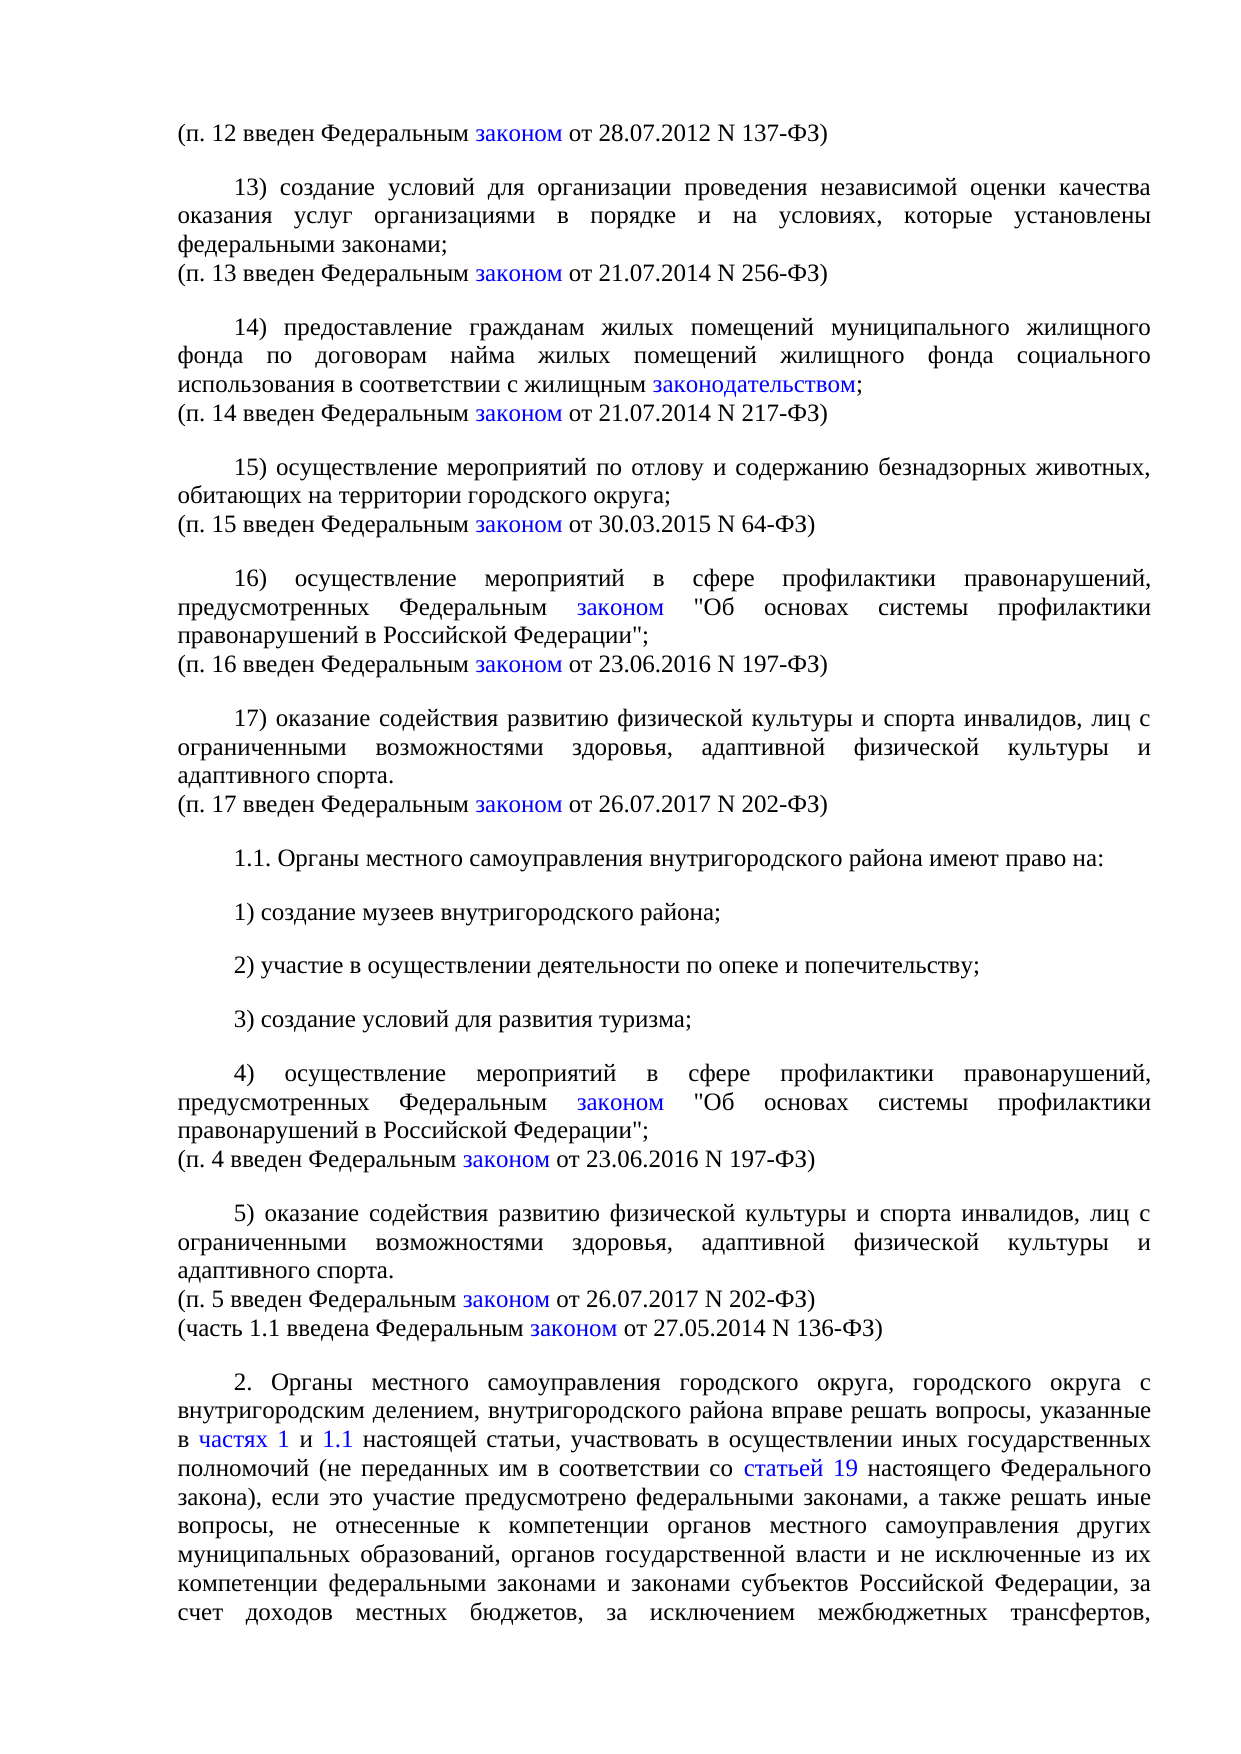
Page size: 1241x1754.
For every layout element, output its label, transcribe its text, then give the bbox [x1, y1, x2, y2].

text (п. 4 введен Федеральным законом от 23.06.2016 N 197-ФЗ) [177, 1144, 1152, 1173]
text (п. 17 введен Федеральным законом от 26.07.2017 N 202-ФЗ) [177, 789, 1152, 818]
text 15) осуществление мероприятий по отлову и содержанию безнадзорных животных, обитающих на территории городского округа; [177, 452, 1152, 509]
text 13) создание условий для организации проведения независимой оценки качества оказания услуг организациями в порядке и на условиях, которые установлены федеральными законами; [177, 172, 1152, 258]
text 3) создание условий для развития туризма; [177, 1004, 1152, 1033]
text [177, 1367, 1152, 1626]
text 17) оказание содействия развитию физической культуры и спорта инвалидов, лиц с ограниченными возможностями здоровья, адаптивной физической культуры и адаптивного спорта. [177, 703, 1152, 789]
text 1.1. Органы местного самоуправления внутригородского района имеют право на: [177, 843, 1152, 872]
text (п. 5 введен Федеральным законом от 26.07.2017 N 202-ФЗ) [177, 1284, 1152, 1313]
text 1) создание музеев внутригородского района; [177, 897, 1152, 926]
text (п. 12 введен Федеральным законом от 28.07.2012 N 137-ФЗ) [177, 118, 1152, 147]
text (п. 15 введен Федеральным законом от 30.03.2015 N 64-ФЗ) [177, 509, 1152, 538]
text 2) участие в осуществлении деятельности по опеке и попечительству; [177, 951, 1152, 979]
text (часть 1.1 введена Федеральным законом от 27.05.2014 N 136-ФЗ) [177, 1313, 1152, 1342]
text 5) оказание содействия развитию физической культуры и спорта инвалидов, лиц с ограниченными возможностями здоровья, адаптивной физической культуры и адаптивного спорта. [177, 1198, 1152, 1284]
text (п. 16 введен Федеральным законом от 23.06.2016 N 197-ФЗ) [177, 649, 1152, 678]
text 4) осуществление мероприятий в сфере профилактики правонарушений, предусмотренных Федеральным законом "Об основах системы профилактики правонарушений в Российской Федерации"; [177, 1058, 1152, 1144]
text 16) осуществление мероприятий в сфере профилактики правонарушений, предусмотренных Федеральным законом "Об основах системы профилактики правонарушений в Российской Федерации"; [177, 563, 1152, 649]
text (п. 14 введен Федеральным законом от 21.07.2014 N 217-ФЗ) [177, 398, 1152, 427]
text 14) предоставление гражданам жилых помещений муниципального жилищного фонда по договорам найма жилых помещений жилищного фонда социального использования в соответствии с жилищным законодательством; [177, 312, 1152, 398]
text (п. 13 введен Федеральным законом от 21.07.2014 N 256-ФЗ) [177, 258, 1152, 287]
